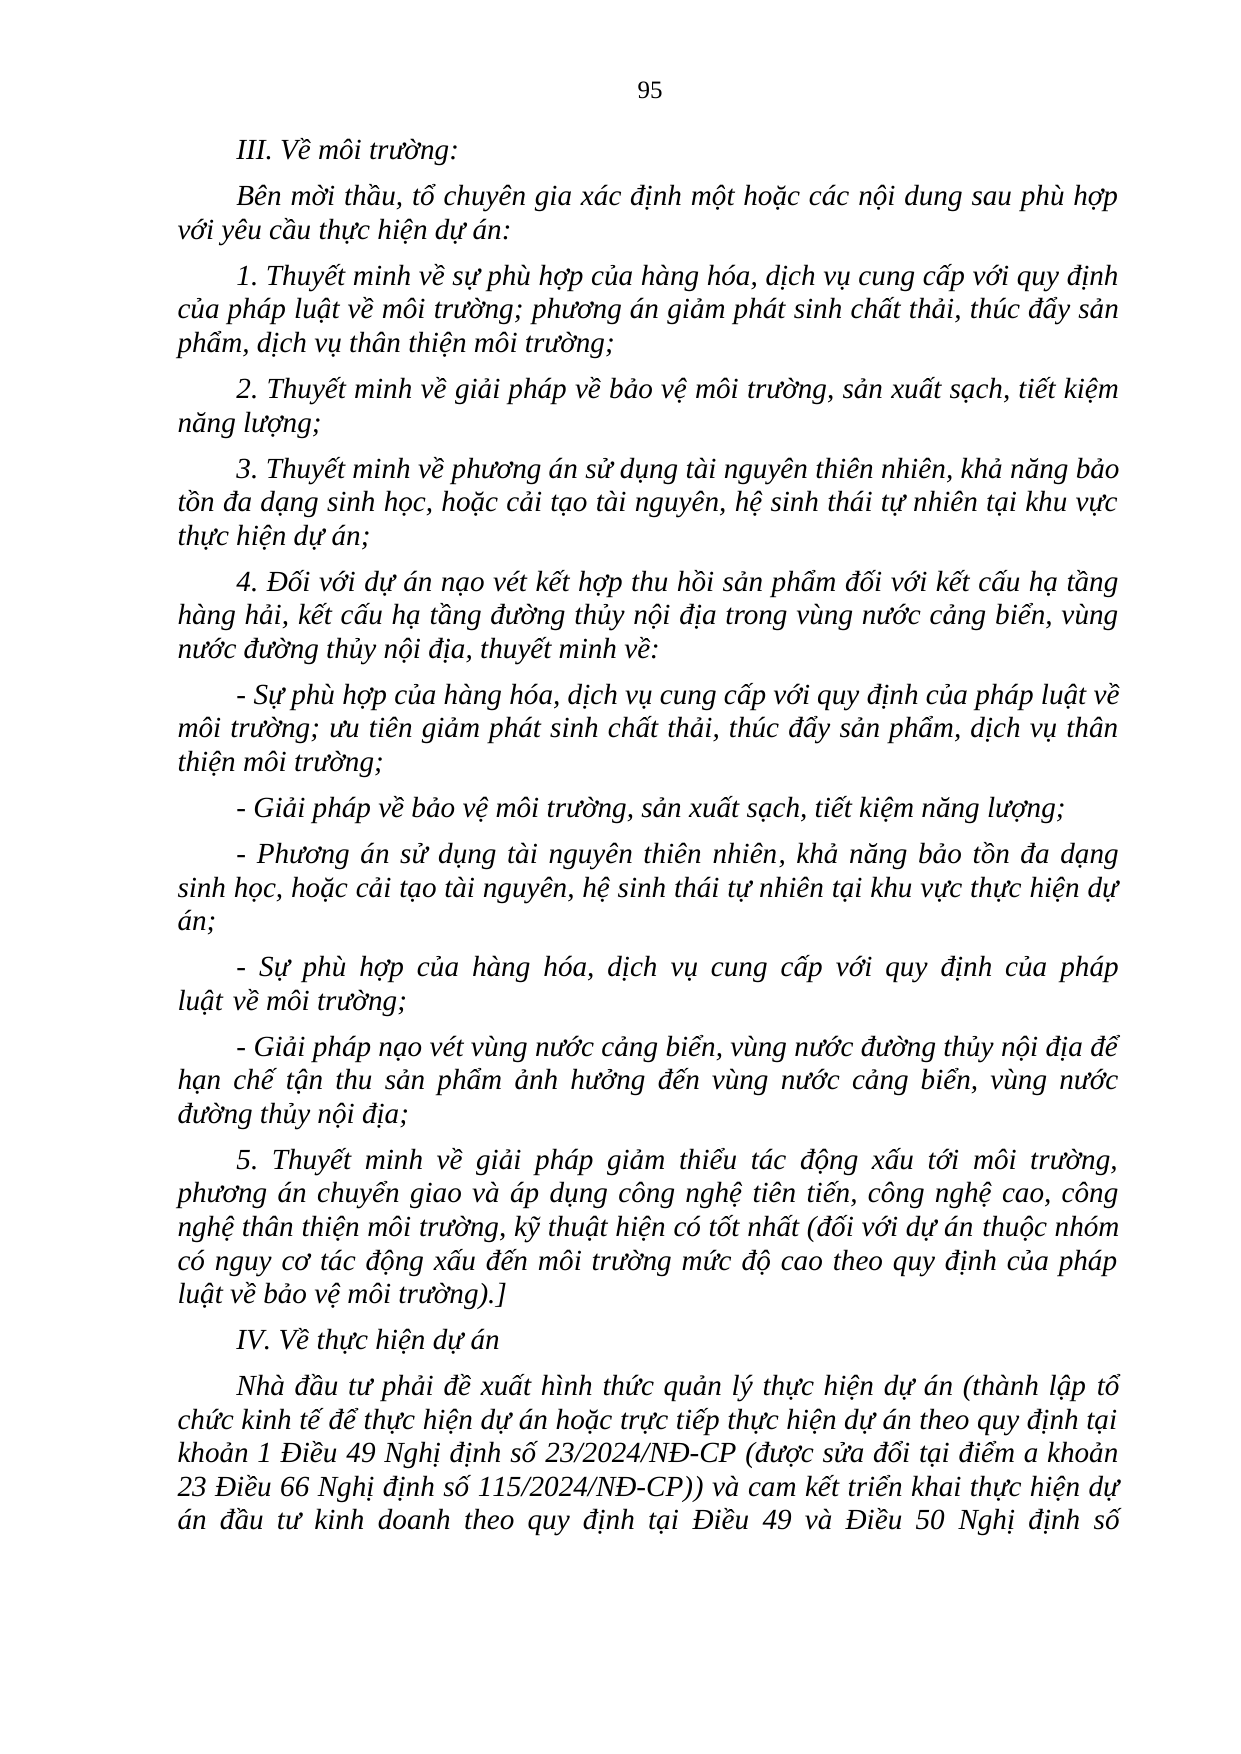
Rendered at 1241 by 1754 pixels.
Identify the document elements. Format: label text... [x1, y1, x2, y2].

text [177, 1368, 1122, 1536]
text 1. Thuyết minh về sự phù hợp của hàng hóa, dịch vụ cung cấp với quy định của pháp luật về môi trường; phương án giảm phát sinh chất thải, thúc đẩy sản phẩm, dịch vụ thân thiện môi trường; [177, 258, 1122, 359]
text Bên mời thầu, tổ chuyên gia xác định một hoặc các nội dung sau phù hợp với yêu cầu thực hiện dự án: [177, 178, 1122, 246]
text 3. Thuyết minh về phương án sử dụng tài nguyên thiên nhiên, khả năng bảo tồn đa dạng sinh học, hoặc cải tạo tài nguyên, hệ sinh thái tự nhiên tại khu vực thực hiện dự án; [177, 451, 1122, 551]
text 4. Đối với dự án nạo vét kết hợp thu hồi sản phẩm đối với kết cấu hạ tầng hàng hải, kết cấu hạ tầng đường thủy nội địa trong vùng nước cảng biển, vùng nước đường thủy nội địa, thuyết minh về: [177, 564, 1122, 664]
text IV. Về thực hiện dự án [177, 1322, 1122, 1356]
text - Giải pháp về bảo vệ môi trường, sản xuất sạch, tiết kiệm năng lượng; [177, 790, 1122, 824]
text 5. Thuyết minh về giải pháp giảm thiểu tác động xấu tới môi trường, phương án chuyển giao và áp dụng công nghệ tiên tiến, công nghệ cao, công nghệ thân thiện môi trường, kỹ thuật hiện có tốt nhất (đối với dự án thuộc nhóm có nguy cơ tác động xấu đến môi trường mức độ cao theo quy định của pháp luật về bảo vệ môi trường).] [177, 1142, 1122, 1310]
text 2. Thuyết minh về giải pháp về bảo vệ môi trường, sản xuất sạch, tiết kiệm năng lượng; [177, 371, 1122, 438]
text III. Về môi trường: [177, 132, 1122, 166]
text - Sự phù hợp của hàng hóa, dịch vụ cung cấp với quy định của pháp luật về môi trường; ưu tiên giảm phát sinh chất thải, thúc đẩy sản phẩm, dịch vụ thân thiện môi trường; [177, 677, 1122, 778]
text - Sự phù hợp của hàng hóa, dịch vụ cung cấp với quy định của pháp luật về môi trường; [177, 949, 1122, 1016]
text - Giải pháp nạo vét vùng nước cảng biển, vùng nước đường thủy nội địa để hạn chế tận thu sản phẩm ảnh hưởng đến vùng nước cảng biển, vùng nước đường thủy nội địa; [177, 1029, 1122, 1129]
text - Phương án sử dụng tài nguyên thiên nhiên, khả năng bảo tồn đa dạng sinh học, hoặc cải tạo tài nguyên, hệ sinh thái tự nhiên tại khu vực thực hiện dự án; [177, 836, 1122, 937]
